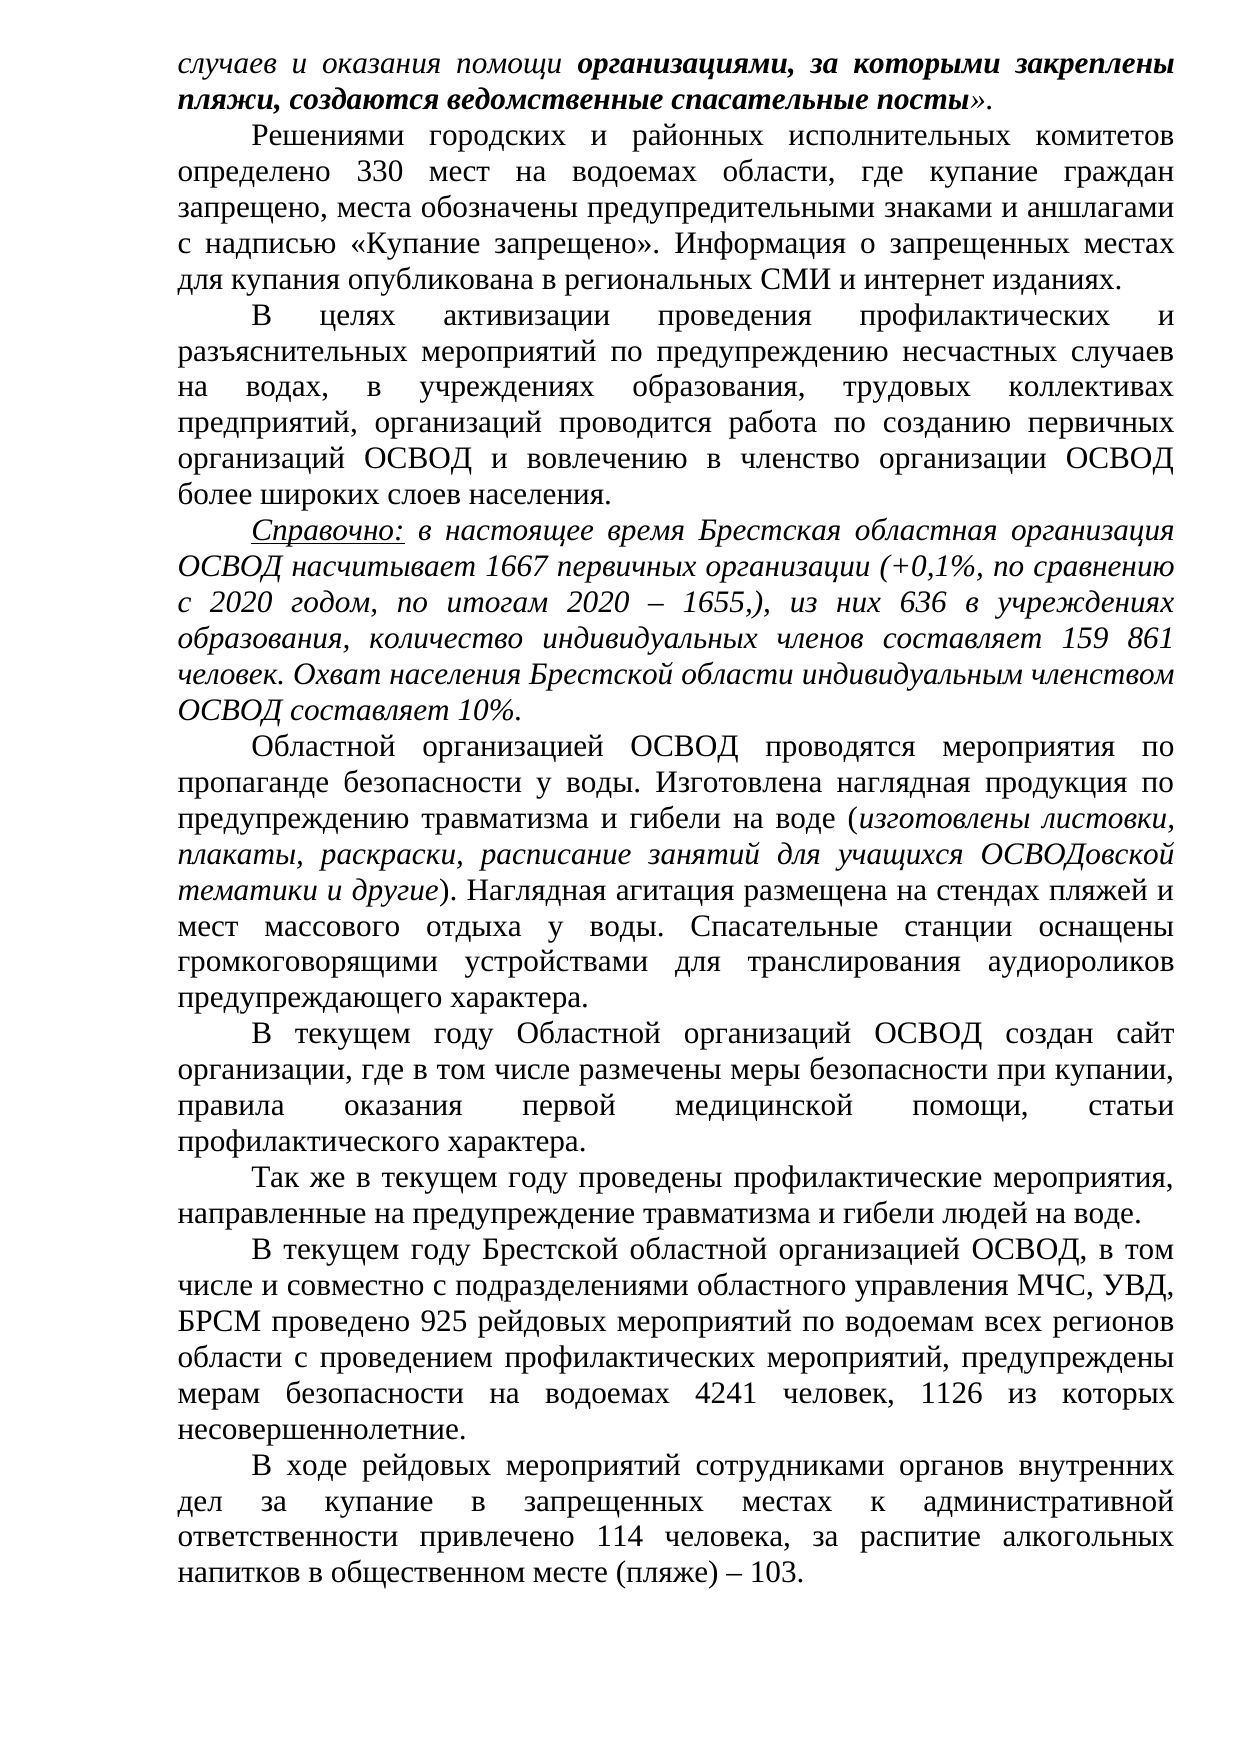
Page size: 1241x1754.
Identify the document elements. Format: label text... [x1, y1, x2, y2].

text Справочно: в настоящее время Брестская областная организация ОСВОД насчитывает 1667 первичных организации (+0,1%, по сравнению с 2020 годом, по итогам 2020 – 1655,), из них 636 в учреждениях образования, количество индивидуальных членов составляет 159 861 человек. Охват населения Брестской области индивидуальным членством ОСВОД составляет 10%. [177, 511, 1175, 727]
text Решениями городских и районных исполнительных комитетов определено 330 мест на водоемах области, где купание граждан запрещено, места обозначены предупредительными знаками и аншлагами с надписью «Купание запрещено». Информация о запрещенных местах для купания опубликована в региональных СМИ и интернет изданиях. [177, 116, 1175, 296]
text Так же в текущем году проведены профилактические мероприятия, направленные на предупреждение травматизма и гибели людей на воде. [177, 1158, 1175, 1230]
text В текущем году Областной организаций ОСВОД создан сайт организации, где в том числе размечены меры безопасности при купании, правила оказания первой медицинской помощи, статьи профилактического характера. [177, 1014, 1175, 1158]
text В текущем году Брестской областной организацией ОСВОД, в том числе и совместно с подразделениями областного управления МЧС, УВД, БРСМ проведено 925 рейдовых мероприятий по водоемам всех регионов области с проведением профилактических мероприятий, предупреждены мерам безопасности на водоемах 4241 человек, 1126 из которых несовершеннолетние. [177, 1230, 1175, 1446]
text Областной организацией ОСВОД проводятся мероприятия по пропаганде безопасности у воды. Изготовлена наглядная продукция по предупреждению травматизма и гибели на воде (изготовлены листовки, плакаты, раскраски, расписание занятий для учащихся ОСВОДовской тематики и другие). Наглядная агитация размещена на стендах пляжей и мест массового отдыха у воды. Спасательные станции оснащены громкоговорящими устройствами для транслирования аудиороликов предупреждающего характера. [177, 727, 1175, 1014]
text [177, 44, 1175, 116]
text В ходе рейдовых мероприятий сотрудниками органов внутренних дел за купание в запрещенных местах к административной ответственности привлечено 114 человека, за распитие алкогольных напитков в общественном месте (пляже) – 103. [177, 1446, 1175, 1589]
text В целях активизации проведения профилактических и разъяснительных мероприятий по предупреждению несчастных случаев на водах, в учреждениях образования, трудовых коллективах предприятий, организаций проводится работа по созданию первичных организаций ОСВОД и вовлечению в членство организации ОСВОД более широких слоев населения. [177, 296, 1175, 511]
